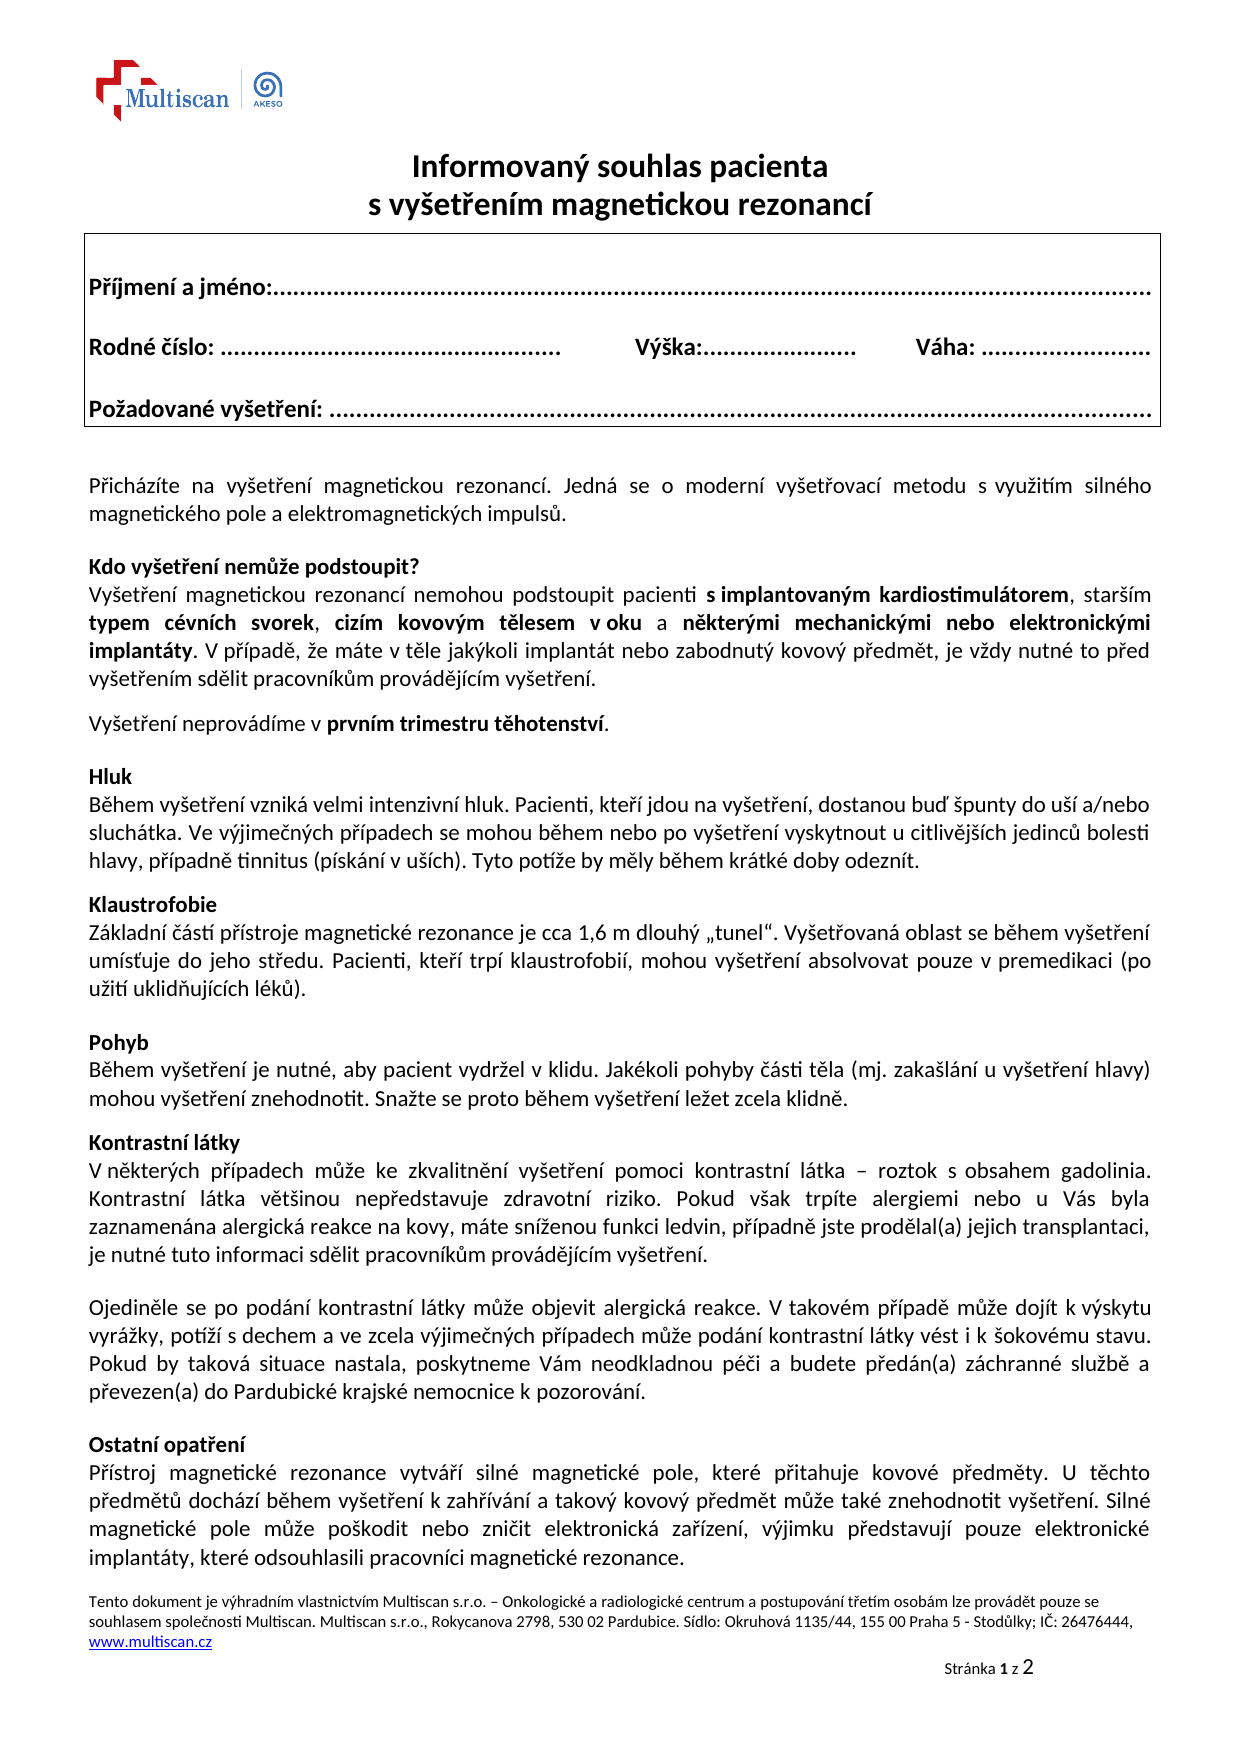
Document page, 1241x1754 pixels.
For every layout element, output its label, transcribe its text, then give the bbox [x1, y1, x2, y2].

text Vyšetření neprovádíme v prvním trimestru těhotenství. [89, 709, 1152, 737]
text V některých případech může ke zkvalitnění vyšetření pomoci kontrastní látka – roztok s obsahem gadolinia. Kontrastní látka většinou nepředstavuje zdravotní riziko. Pokud však trpíte alergiemi nebo u Vás byla zaznamenána alergická reakce na kovy, máte sníženou funkci ledvin, případně jste prodělal(a) jejich transplantaci, je nutné tuto informaci sdělit pracovníkům provádějícím vyšetření. [89, 1156, 1152, 1268]
subtitle Klaustrofobie [89, 891, 1152, 918]
subtitle Hluk [89, 762, 1152, 790]
text Rodné číslo: Výška: Váha: [85, 328, 1160, 362]
text Vyšetření magnetickou rezonancí nemohou podstoupit pacienti s implantovaným kardiostimulátorem, starším typem cévních svorek, cizím kovovým tělesem v oku a některými mechanickými nebo elektronickými implantáty. V případě, že máte v těle jakýkoli implantát nebo zabodnutý kovový předmět, je vždy nutné to před vyšetřením sdělit pracovníkům provádějícím vyšetření. [89, 580, 1152, 692]
text Kontrastní látky [89, 1128, 1152, 1156]
text Během vyšetření je nutné, aby pacient vydržel v klidu. Jakékoli pohyby části těla (mj. zakašlání u vyšetření hlavy) mohou vyšetření znehodnotit. Snažte se proto během vyšetření ležet zcela klidně. [89, 1056, 1152, 1112]
subtitle Pohyb [89, 1028, 1152, 1056]
subtitle Kdo vyšetření nemůže podstoupit? [89, 552, 1152, 580]
text Informovaný souhlas pacienta [89, 158, 1152, 183]
text Během vyšetření vzniká velmi intenzivní hluk. Pacienti, kteří jdou na vyšetření, dostanou buď špunty do uší a/nebo sluchátka. Ve výjimečných případech se mohou během nebo po vyšetření vyskytnout u citlivějších jedinců bolesti hlavy, případně tinnitus (pískání v uších). Tyto potíže by měly během krátké doby odeznít. [89, 790, 1152, 874]
text Základní částí přístroje magnetické rezonance je cca 1,6 m dlouhý „tunel“. Vyšetřovaná oblast se během vyšetření umísťuje do jeho středu. Pacienti, kteří trpí klaustrofobií, mohou vyšetření absolvovat pouze v premedikaci (po užití uklidňujících léků). [89, 918, 1152, 1003]
text Ojediněle se po podání kontrastní látky může objevit alergická reakce. V takovém případě může dojít k výskytu vyrážky, potíží s dechem a ve zcela výjimečných případech může podání kontrastní látky vést i k šokovému stavu. Pokud by taková situace nastala, poskytneme Vám neodkladnou péči a budete předán(a) záchranné službě a převezen(a) do Pardubické krajské nemocnice k pozorování. [89, 1293, 1152, 1406]
text Příjmení a jméno: [85, 268, 1160, 302]
picture [46, 27, 331, 157]
text Přístroj magnetické rezonance vytváří silné magnetické pole, které přitahuje kovové předměty. U těchto předmětů dochází během vyšetření k zahřívání a takový kovový předmět může také znehodnotit vyšetření. Silné magnetické pole může poškodit nebo zničit elektronická zařízení, výjimku představují pouze elektronické implantáty, které odsouhlasili pracovníci magnetické rezonance. [89, 1458, 1152, 1571]
text Požadované vyšetření: [85, 390, 1160, 426]
subtitle Ostatní opatření [89, 1431, 1152, 1458]
text Přicházíte na vyšetření magnetickou rezonancí. Jedná se o moderní vyšetřovací metodu s využitím silného magnetického pole a elektromagnetických impulsů. [89, 471, 1152, 527]
text s vyšetřením magnetickou rezonancí [89, 195, 1152, 220]
